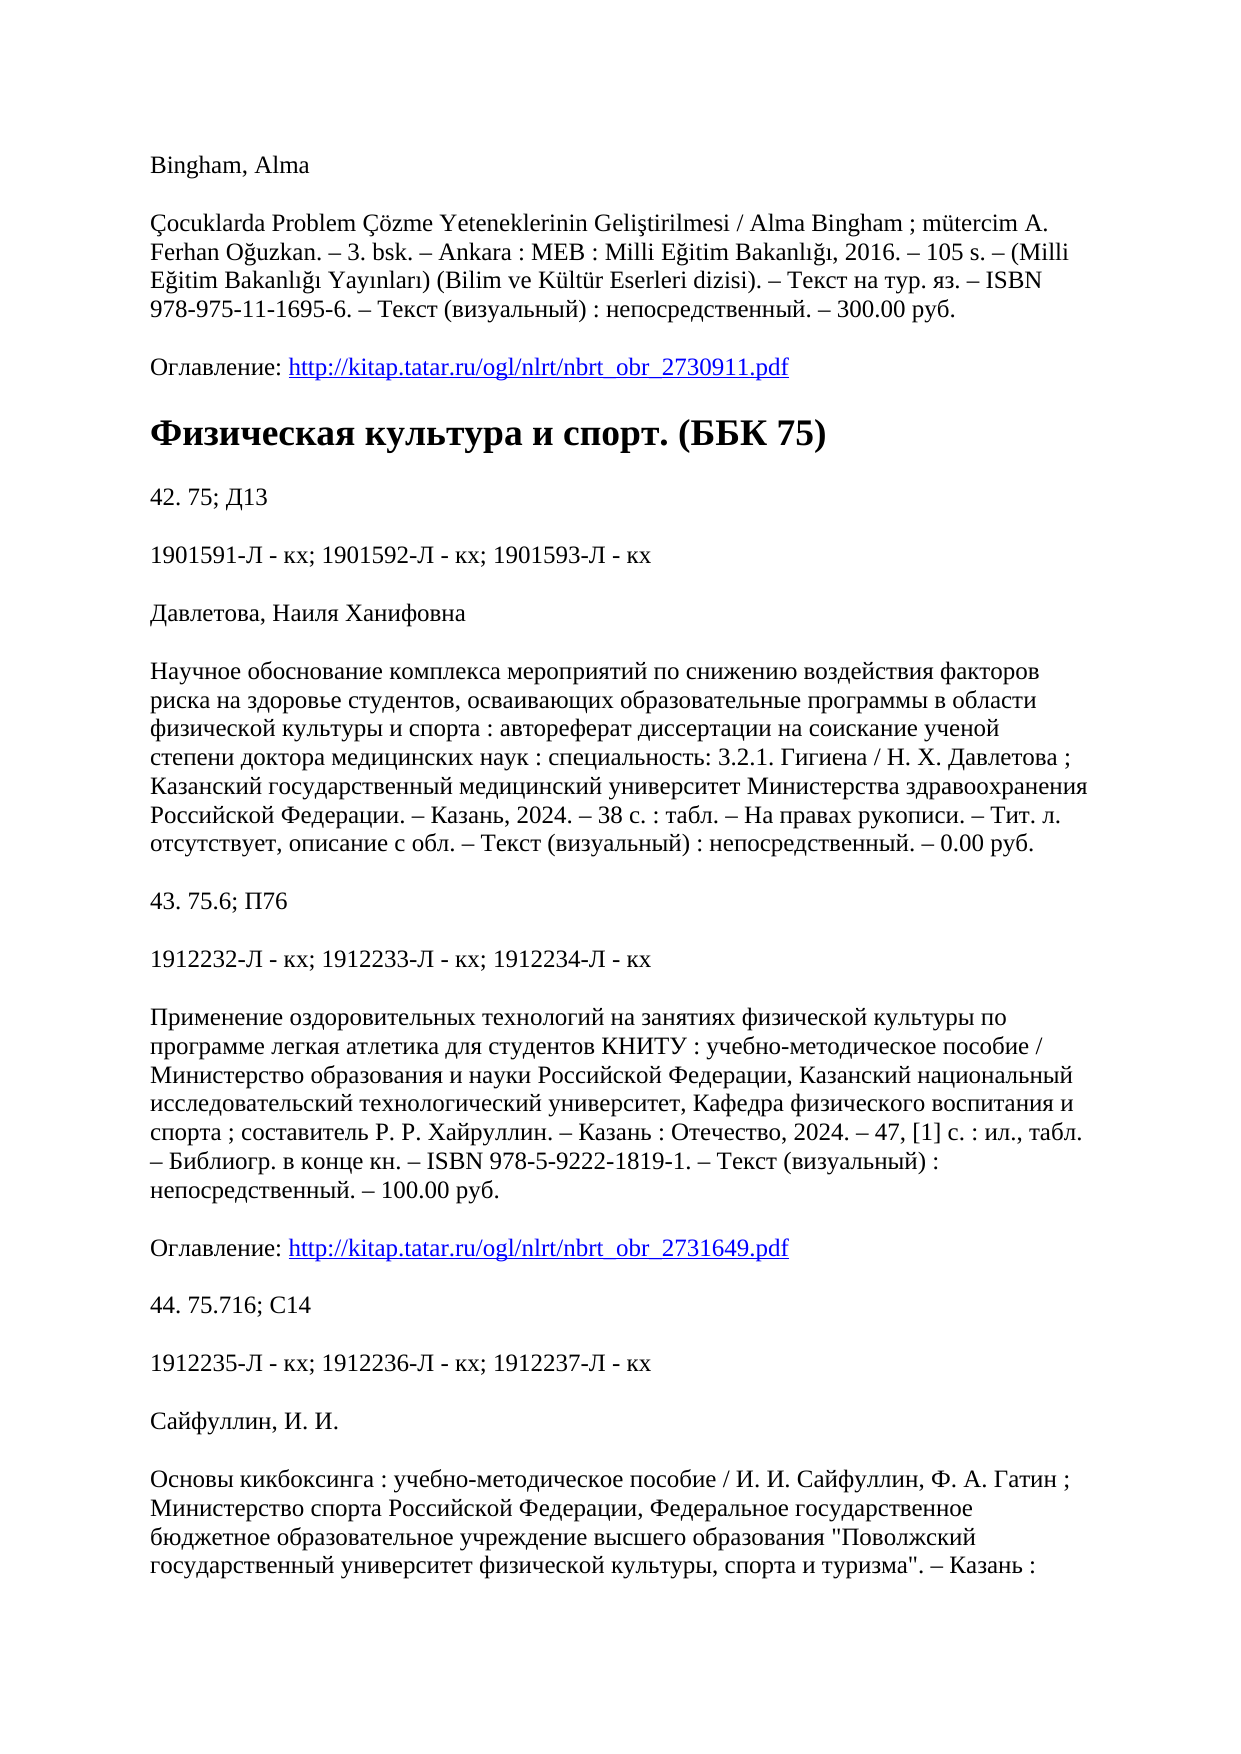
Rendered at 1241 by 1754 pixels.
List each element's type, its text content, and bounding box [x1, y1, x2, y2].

title Научное обоснование комплекса мероприятий по снижению воздействия факторов риска на здоровье студентов, осваивающих образовательные программы в области физической культуры и спорта : автореферат диссертации на соискание ученой степени доктора медицинских наук : специальность: 3.2.1. Гигиена / Н. Х. Давлетова ; Казанский государственный медицинский университет Министерства здравоохранения Российской Федерации. – Казань, 2024. – 38 с. : табл. – На правах рукописи. – Тит. л. отсутствует, описание с обл. – Текст (визуальный) : непосредственный. – 0.00 руб. [150, 656, 1090, 857]
subtitle Физическая культура и спорт. (ББК 75) [150, 410, 1090, 453]
text 1901591-Л - кх; 1901592-Л - кх; 1901593-Л - кх [150, 540, 1090, 569]
text 43. 75.6; П76 [150, 886, 1090, 915]
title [150, 1464, 1090, 1579]
title Применение оздоровительных технологий на занятиях физической культуры по программе легкая атлетика для студентов КНИТУ : учебно-методическое пособие / Министерство образования и науки Российской Федерации, Казанский национальный исследовательский технологический университет, Кафедра физического воспитания и спорта ; составитель Р. Р. Хайруллин. – Казань : Отечество, 2024. – 47, [1] с. : ил., табл. – Библиогр. в конце кн. – ISBN 978-5-9222-1819-1. – Текст (визуальный) : непосредственный. – 100.00 руб. [150, 1002, 1090, 1203]
text 1912232-Л - кх; 1912233-Л - кх; 1912234-Л - кх [150, 944, 1090, 973]
title Çocuklarda Problem Çözme Yeteneklerinin Geliştirilmesi / Alma Bingham ; mütercim A. Ferhan Oğuzkan. – 3. bsk. – Ankara : MEB : Milli Eğitim Bakanlığı, 2016. – 105 s. – (Milli Eğitim Bakanlığı Yayınları) (Bilim ve Kültür Eserleri dizisi). – Текст на тур. яз. – ISBN 978-975-11-1695-6. – Текст (визуальный) : непосредственный. – 300.00 руб. [150, 208, 1090, 323]
text Оглавление: http://kitap.tatar.ru/ogl/nlrt/nbrt_obr_2731649.pdf [150, 1233, 1090, 1261]
text Давлетова, Наиля Ханифовна [150, 598, 1090, 627]
text 44. 75.716; С14 [150, 1291, 1090, 1319]
text Bingham, Alma [150, 150, 1090, 179]
text Оглавление: http://kitap.tatar.ru/ogl/nlrt/nbrt_obr_2730911.pdf [150, 352, 1090, 381]
text Сайфуллин, И. И. [150, 1406, 1090, 1435]
text 1912235-Л - кх; 1912236-Л - кх; 1912237-Л - кх [150, 1348, 1090, 1377]
text 42. 75; Д13 [150, 482, 1090, 511]
